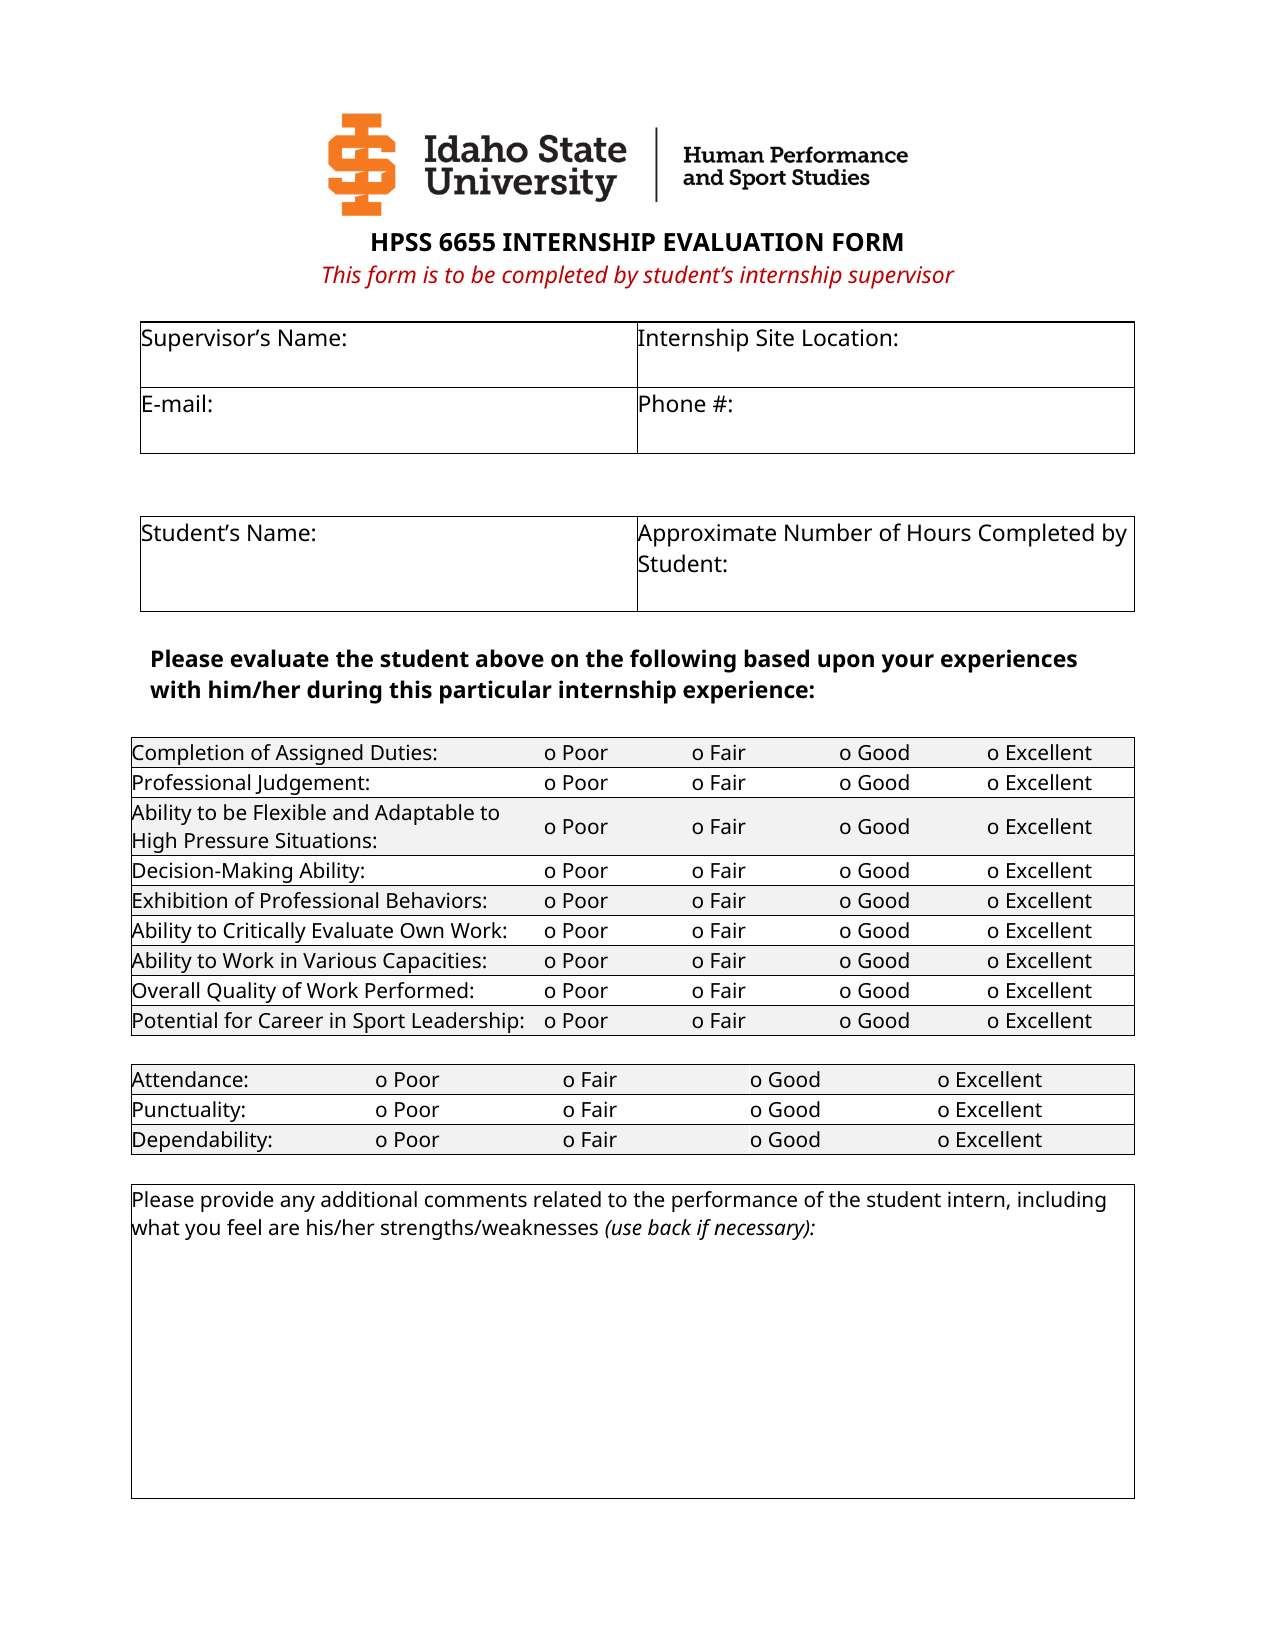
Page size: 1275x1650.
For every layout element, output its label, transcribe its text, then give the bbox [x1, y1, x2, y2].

table_cell o Poor [375, 1095, 562, 1124]
table_cell o Fair [562, 1125, 749, 1154]
table_header Completion of Assigned Duties: [132, 738, 544, 767]
text This form is to be completed by student’s internship supervisor [150, 259, 1125, 290]
table_header Attendance: [132, 1065, 375, 1094]
table_cell o Good [839, 798, 987, 855]
table_cell o Fair [691, 976, 839, 1005]
table_header o Excellent [987, 738, 1134, 767]
table_cell o Good [839, 976, 987, 1005]
text HPSS 6655 INTERNSHIP EVALUATION FORM [150, 225, 1125, 259]
table_cell E-mail: [141, 388, 637, 452]
table_header Please provide any additional comments related to the performance of the student intern, including what you feel are his/her strengths/weaknesses (use back if necessary): [132, 1185, 1134, 1497]
table_header o Good [750, 1065, 937, 1094]
table_cell Exhibition of Professional Behaviors: [132, 886, 544, 915]
table_cell Phone #: [638, 388, 1134, 452]
table_cell o Good [750, 1125, 937, 1154]
table_cell o Excellent [987, 1006, 1134, 1035]
picture [314, 105, 961, 225]
table_cell o Good [839, 1006, 987, 1035]
table_cell o Excellent [987, 976, 1134, 1005]
table_cell o Poor [544, 768, 691, 797]
table_cell o Excellent [987, 768, 1134, 797]
table_cell o Fair [691, 798, 839, 855]
table_cell o Excellent [987, 916, 1134, 945]
table_header o Poor [544, 738, 691, 767]
text Please evaluate the student above on the following based upon your experiences with him/her during this particular internship experience: [150, 643, 1125, 706]
table_cell o Poor [544, 976, 691, 1005]
table_cell Ability to Critically Evaluate Own Work: [132, 916, 544, 945]
table_header o Good [839, 738, 987, 767]
table_cell o Excellent [937, 1125, 1134, 1154]
table_cell o Poor [544, 798, 691, 855]
table_cell o Fair [691, 856, 839, 885]
table_cell o Fair [691, 1006, 839, 1035]
table_cell o Excellent [987, 886, 1134, 915]
table_header o Fair [691, 738, 839, 767]
table_cell o Good [839, 886, 987, 915]
table_cell o Poor [544, 1006, 691, 1035]
table_cell o Poor [544, 856, 691, 885]
table_header Internship Site Location: [638, 323, 1134, 387]
table_header Approximate Number of Hours Completed by Student: [638, 517, 1134, 611]
table_cell o Excellent [937, 1095, 1134, 1124]
table_header o Fair [562, 1065, 749, 1094]
table_cell Dependability: [132, 1125, 375, 1154]
table_cell Ability to Work in Various Capacities: [132, 946, 544, 975]
table_header Student’s Name: [141, 517, 637, 611]
table_cell Ability to be Flexible and Adaptable to High Pressure Situations: [132, 798, 544, 855]
table_cell o Good [839, 856, 987, 885]
table_cell o Poor [544, 886, 691, 915]
table_header o Poor [375, 1065, 562, 1094]
table_cell o Excellent [987, 798, 1134, 855]
table_cell o Poor [375, 1125, 562, 1154]
table_cell Decision-Making Ability: [132, 856, 544, 885]
table_header Supervisor’s Name: [141, 323, 637, 387]
table_cell o Good [750, 1095, 937, 1124]
table_cell o Fair [562, 1095, 749, 1124]
table_cell o Good [839, 916, 987, 945]
table_cell o Excellent [987, 946, 1134, 975]
table_cell o Poor [544, 916, 691, 945]
table_cell Professional Judgement: [132, 768, 544, 797]
table_cell o Good [839, 946, 987, 975]
table_cell o Good [839, 768, 987, 797]
table_cell o Fair [691, 768, 839, 797]
table_cell Punctuality: [132, 1095, 375, 1124]
table_cell o Poor [544, 946, 691, 975]
table_cell o Fair [691, 916, 839, 945]
table_cell o Fair [691, 886, 839, 915]
table_cell Potential for Career in Sport Leadership: [132, 1006, 544, 1035]
table_cell o Fair [691, 946, 839, 975]
table_cell Overall Quality of Work Performed: [132, 976, 544, 1005]
table_header o Excellent [937, 1065, 1134, 1094]
table_cell o Excellent [987, 856, 1134, 885]
